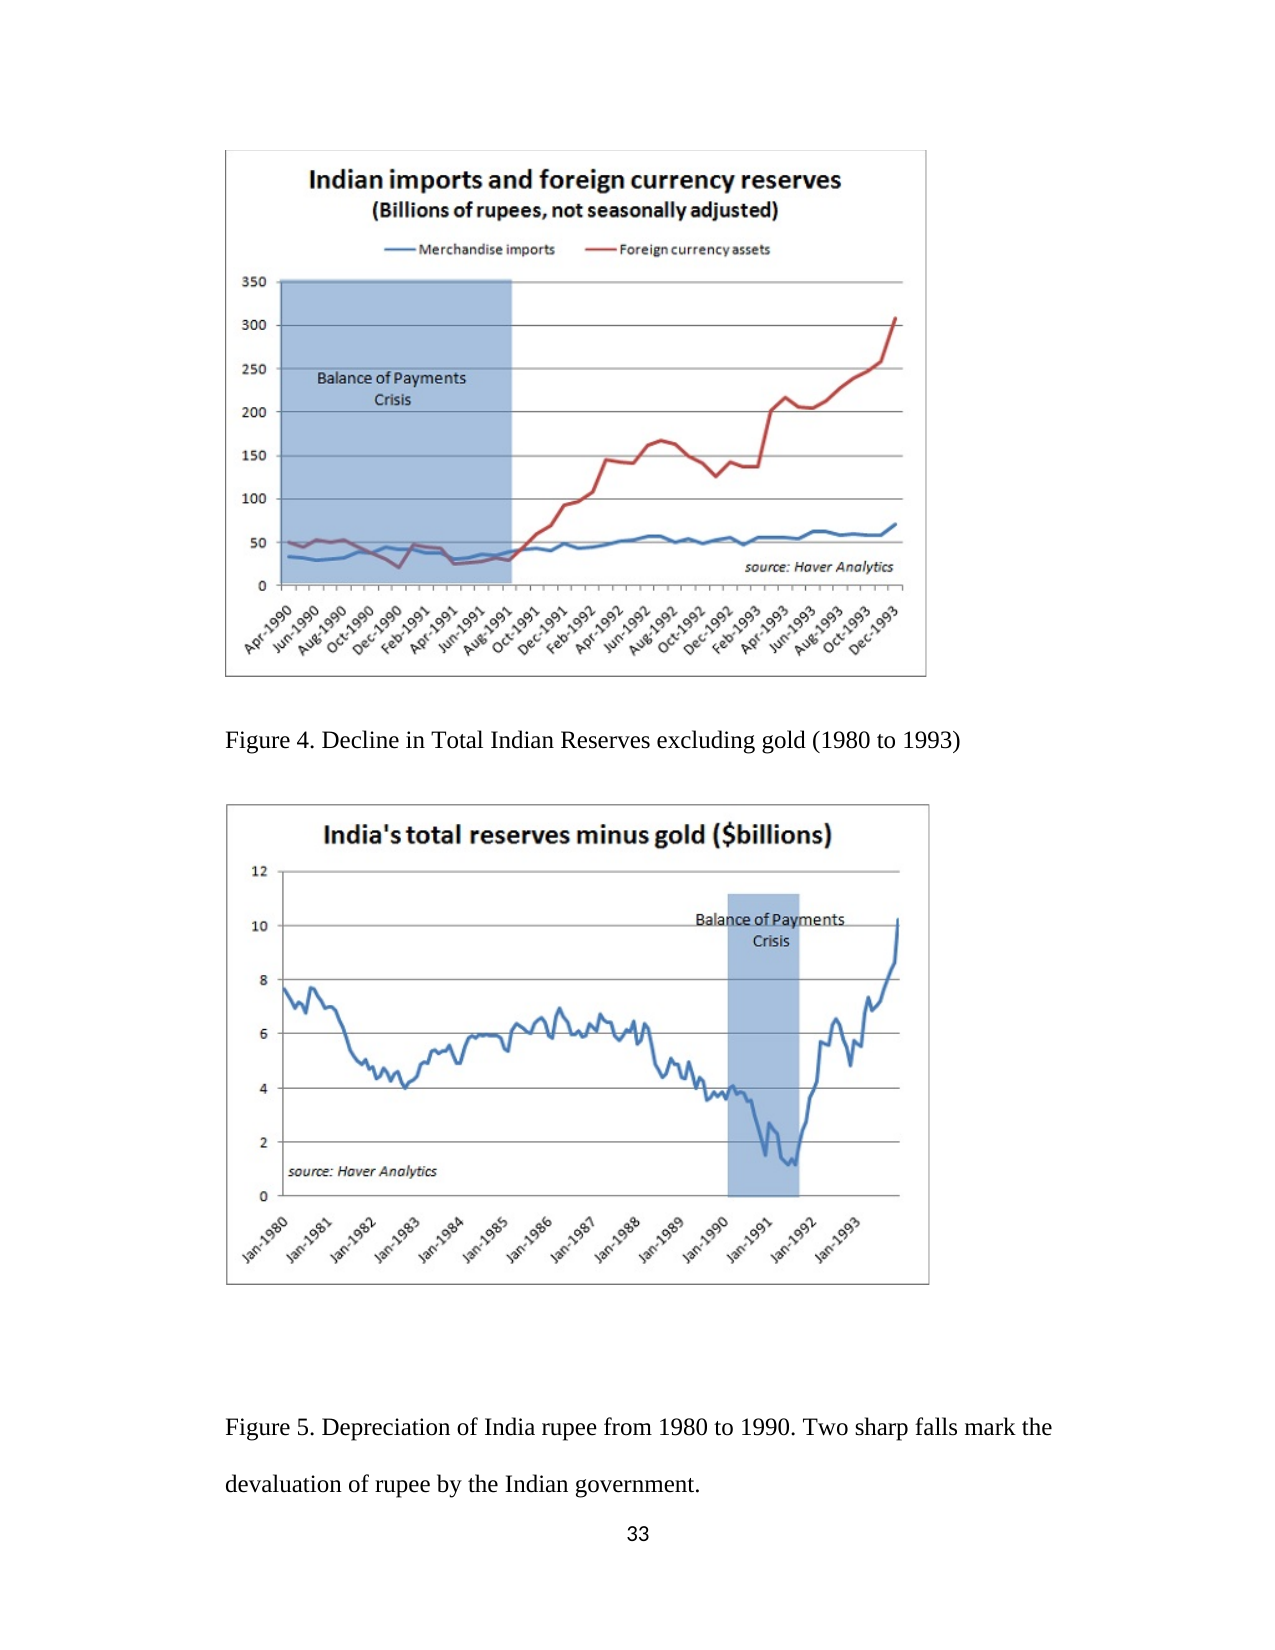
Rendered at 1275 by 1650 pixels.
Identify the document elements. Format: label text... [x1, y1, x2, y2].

picture [225, 150, 927, 677]
text Figure 4. Decline in Total Indian Reserves excluding gold (1980 to 1993) [150, 725, 1125, 754]
text Figure 5. Depreciation of India rupee from 1980 to 1990. Two sharp falls mark the devaluation of rupee by the Indian government. [225, 1412, 1125, 1498]
picture [225, 803, 930, 1285]
